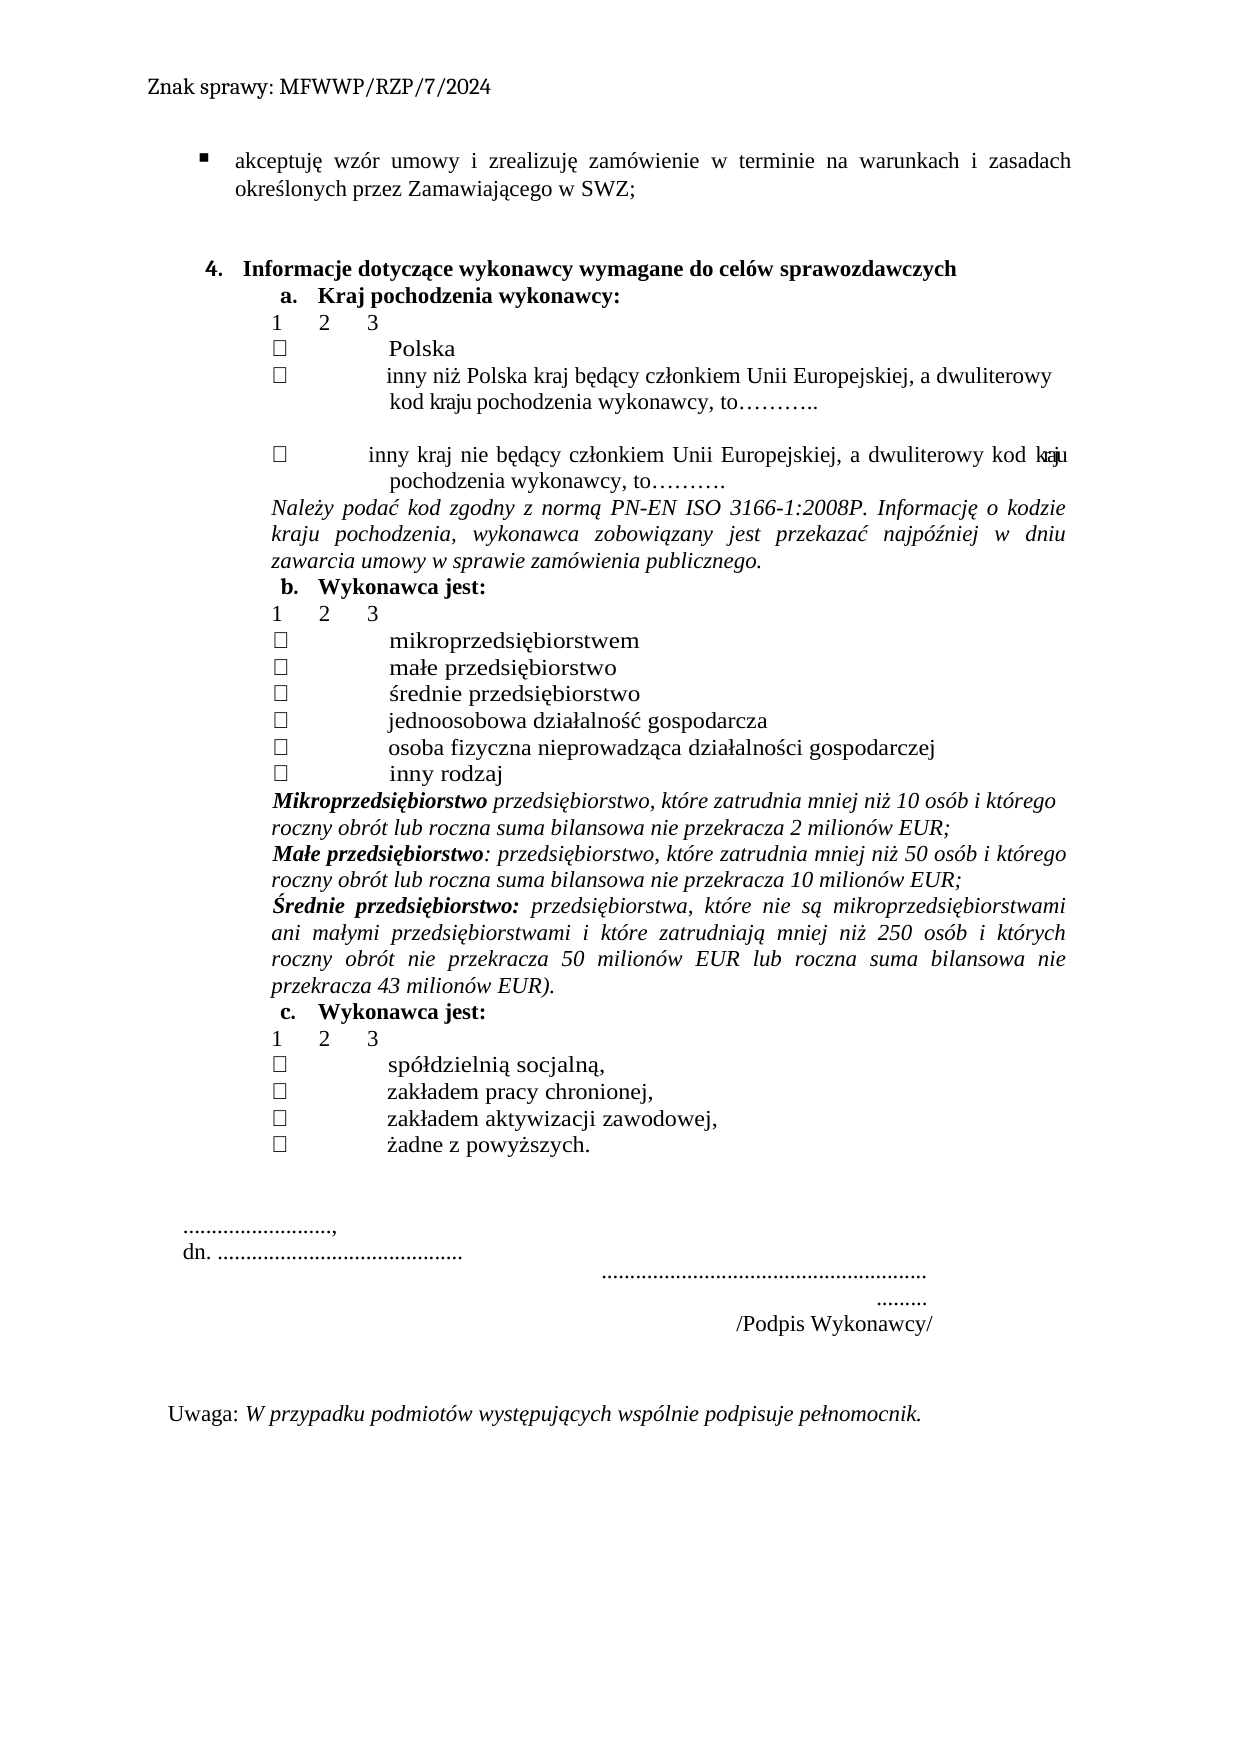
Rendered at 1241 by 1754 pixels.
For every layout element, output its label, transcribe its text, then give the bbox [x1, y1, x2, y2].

text .................................................................. [599, 1257, 927, 1310]
list   inny rodzaj [272, 760, 1093, 787]
list   małe przedsiębiorstwo [272, 654, 1093, 680]
list   jednoosobowa działalność gospodarcza [272, 707, 1093, 733]
text .........................., dn. ........................................... [183, 1212, 507, 1264]
text Mikroprzedsiębiorstwo przedsiębiorstwo, które zatrudnia mniej niż 10 osób i którego roczny obrót lub roczna suma bilansowa nie przekracza 2 milionów EUR; [271, 787, 1093, 840]
list akceptuję wzór umowy i zrealizuję zamówienie w terminie na warunkach i zasadach określonych przez Zamawiającego w SWZ; [197, 148, 1071, 202]
text 1 2 3 [271, 600, 1093, 627]
list   zakładem pracy chronionej, [271, 1078, 1093, 1105]
text Małe przedsiębiorstwo: przedsiębiorstwo, które zatrudnia mniej niż 50 osób i którego roczny obrót lub roczna suma bilansowa nie przekracza 10 milionów EUR; [271, 840, 1069, 893]
list   inny kraj nie będący członkiem Unii Europejskiej, a dwuliterowy kod kraju pochodzenia wykonawcy, to………. [271, 441, 1067, 494]
list   żadne z powyższych. [271, 1131, 1093, 1158]
list   inny niż Polska kraj będący członkiem Unii Europejskiej, a dwuliterowy kod kraju pochodzenia wykonawcy, to……….. [271, 362, 1069, 415]
list   średnie przedsiębiorstwo [272, 680, 1093, 707]
text Średnie przedsiębiorstwo: przedsiębiorstwa, które nie są mikroprzedsiębiorstwami ani małymi przedsiębiorstwami i które zatrudniają mniej niż 250 osób i których roczny obrót nie przekracza 50 milionów EUR lub roczna suma bilansowa nie przekracza 43 milionów EUR). [271, 893, 1069, 998]
list   spółdzielnią socjalną, [271, 1051, 1093, 1078]
subtitle Wykonawca jest: [280, 573, 1093, 600]
list Kraj pochodzenia wykonawcy: [280, 282, 1093, 308]
text Należy podać kod zgodny z normą PN-EN ISO 3166-1:2008P. Informację o kodzie kraju pochodzenia, wykonawca zobowiązany jest przekazać najpóźniej w dniu zawarcia umowy w sprawie zamówienia publicznego. [271, 494, 1069, 573]
list   osoba fizyczna nieprowadząca działalności gospodarczej [272, 734, 1093, 760]
list   zakładem aktywizacji zawodowej, [271, 1105, 1093, 1131]
list   Polska [271, 335, 1093, 362]
subtitle Informacje dotyczące wykonawcy wymagane do celów sprawozdawczych [205, 255, 1093, 282]
list   mikroprzedsiębiorstwem [272, 627, 1093, 654]
text 1 2 3 [271, 309, 1093, 335]
text 1 2 3 [271, 1025, 1093, 1051]
subtitle Wykonawca jest: [280, 998, 1093, 1025]
text /Podpis Wykonawcy/ [599, 1310, 932, 1336]
text Uwaga: W przypadku podmiotów występujących wspólnie podpisuje pełnomocnik. [168, 1400, 1093, 1426]
